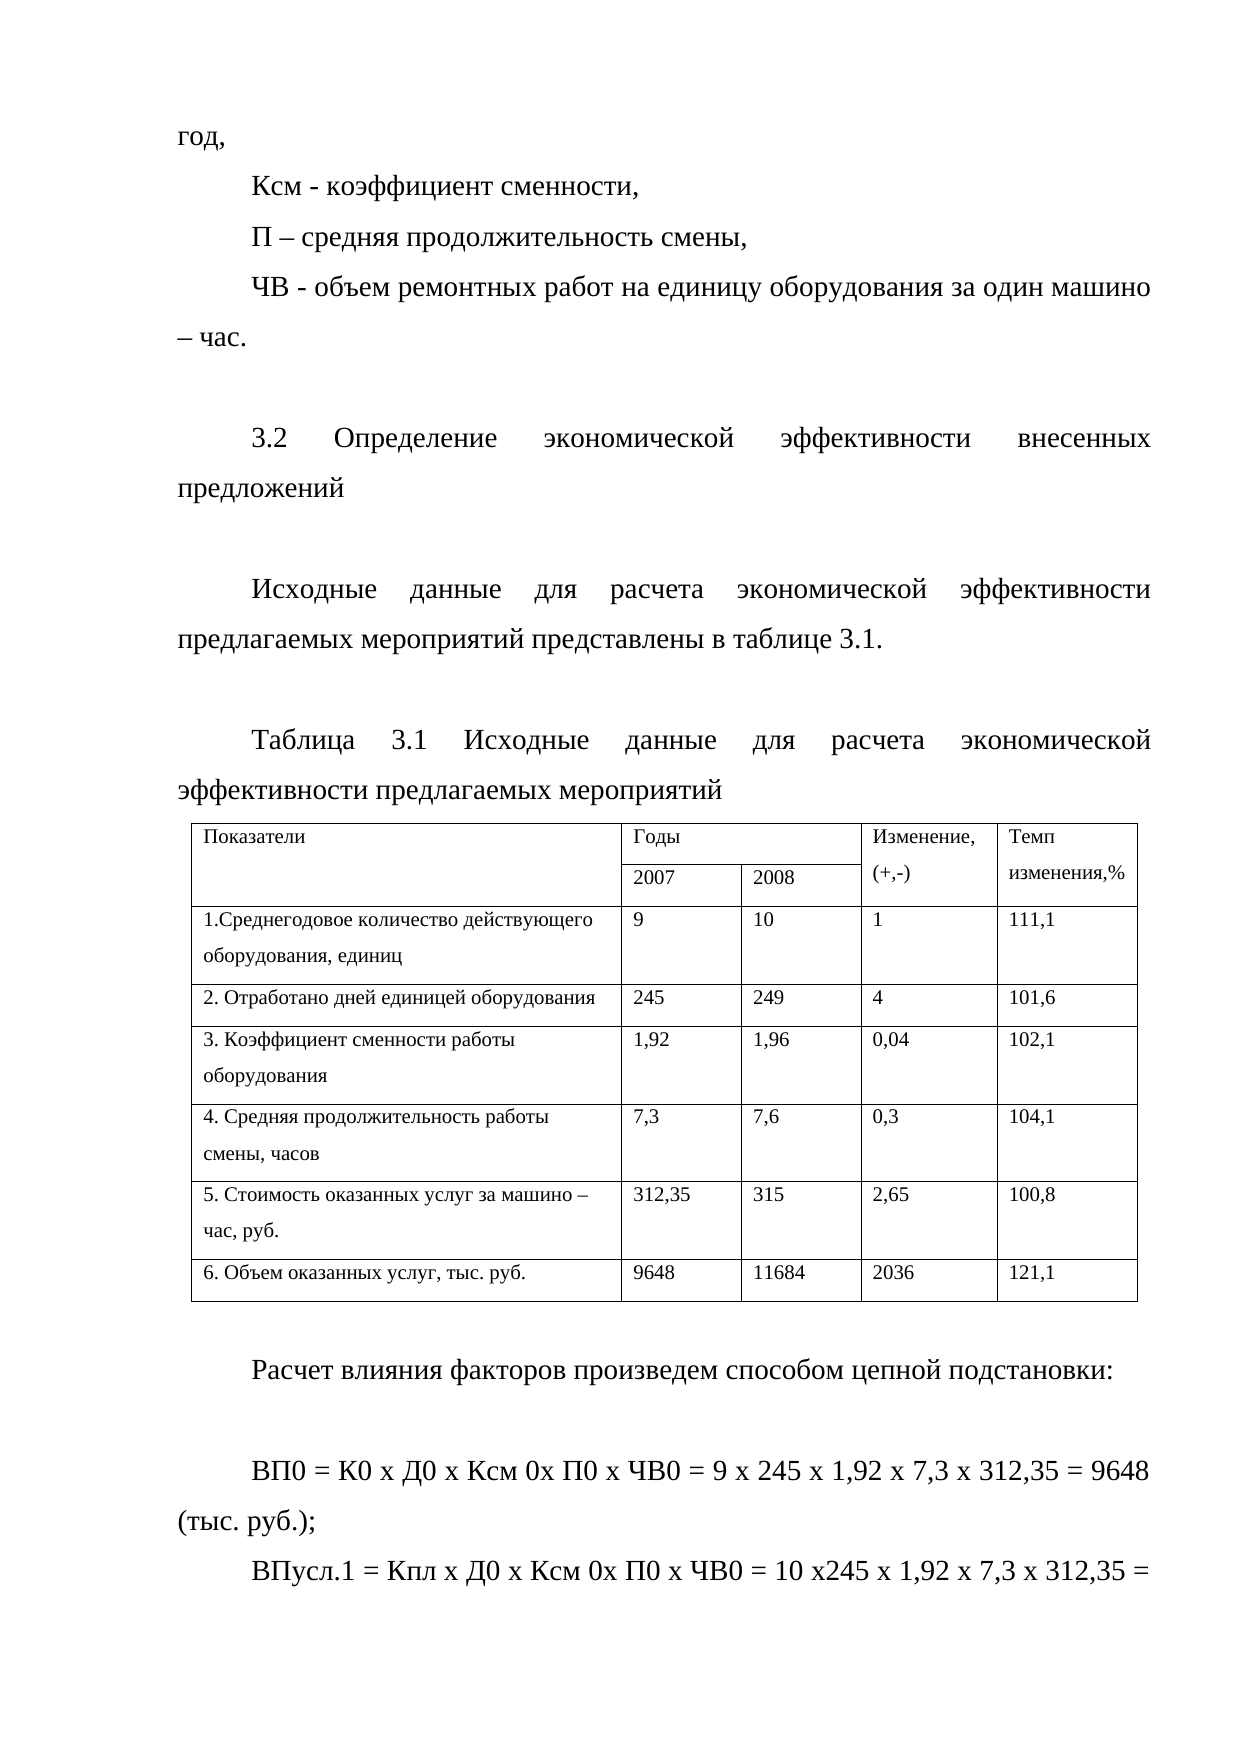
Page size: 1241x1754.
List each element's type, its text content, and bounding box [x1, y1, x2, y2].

table_cell 9 [622, 907, 741, 984]
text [177, 118, 1152, 152]
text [177, 1553, 1152, 1587]
table_cell 100,8 [998, 1182, 1137, 1259]
text П – средняя продолжительность смены, [177, 219, 1152, 252]
text Исходные данные для расчета экономической эффективности предлагаемых мероприятий представлены в таблице 3.1. [177, 571, 1152, 655]
table_cell 1,92 [622, 1027, 741, 1103]
table_header Показатели [192, 824, 621, 906]
table_cell 11684 [742, 1260, 861, 1301]
table_cell 2036 [862, 1260, 997, 1301]
table_cell 6. Объем оказанных услуг, тыс. руб. [192, 1260, 621, 1301]
table_cell 4 [862, 985, 997, 1026]
table_cell 1 [862, 907, 997, 984]
table_cell 10 [742, 907, 861, 984]
table_cell 7,6 [742, 1105, 861, 1181]
table_cell 249 [742, 985, 861, 1026]
table_cell 121,1 [998, 1260, 1137, 1301]
table_cell 315 [742, 1182, 861, 1259]
table_header Изменение, (+,-) [862, 824, 997, 906]
table_cell 2007 [622, 865, 741, 906]
table_cell 2. Отработано дней единицей оборудования [192, 985, 621, 1026]
table_cell 5. Стоимость оказанных услуг за машино – час, руб. [192, 1182, 621, 1259]
table_cell 1,96 [742, 1027, 861, 1103]
table_cell 7,3 [622, 1105, 741, 1181]
table_cell 102,1 [998, 1027, 1137, 1103]
table_cell 0,04 [862, 1027, 997, 1103]
table_cell 3. Коэффициент сменности работы оборудования [192, 1027, 621, 1103]
text Расчет влияния факторов произведем способом цепной подстановки: [177, 1352, 1152, 1386]
text Ксм - коэффициент сменности, [177, 168, 1152, 202]
table_cell 111,1 [998, 907, 1137, 984]
table_cell 9648 [622, 1260, 741, 1301]
table_header Темп изменения,% [998, 824, 1137, 906]
table_cell 1.Среднегодовое количество действующего оборудования, единиц [192, 907, 621, 984]
table_cell 245 [622, 985, 741, 1026]
table_cell 2,65 [862, 1182, 997, 1259]
table_cell 4. Средняя продолжительность работы смены, часов [192, 1105, 621, 1181]
text ВП0 = К0 х Д0 х Ксм 0х П0 х ЧВ0 = 9 х 245 х 1,92 х 7,3 х 312,35 = 9648 (тыс. руб.); [177, 1453, 1152, 1537]
table_header Годы [622, 824, 861, 864]
table_cell 104,1 [998, 1105, 1137, 1181]
table_cell 312,35 [622, 1182, 741, 1259]
table_cell 0,3 [862, 1105, 997, 1181]
text ЧВ - объем ремонтных работ на единицу оборудования за один машино – час. [177, 269, 1152, 353]
table_cell 2008 [742, 865, 861, 906]
text Таблица 3.1 Исходные данные для расчета экономической эффективности предлагаемых мероприятий [177, 722, 1152, 806]
table_cell 101,6 [998, 985, 1137, 1026]
text 3.2 Определение экономической эффективности внесенных предложений [177, 420, 1152, 504]
